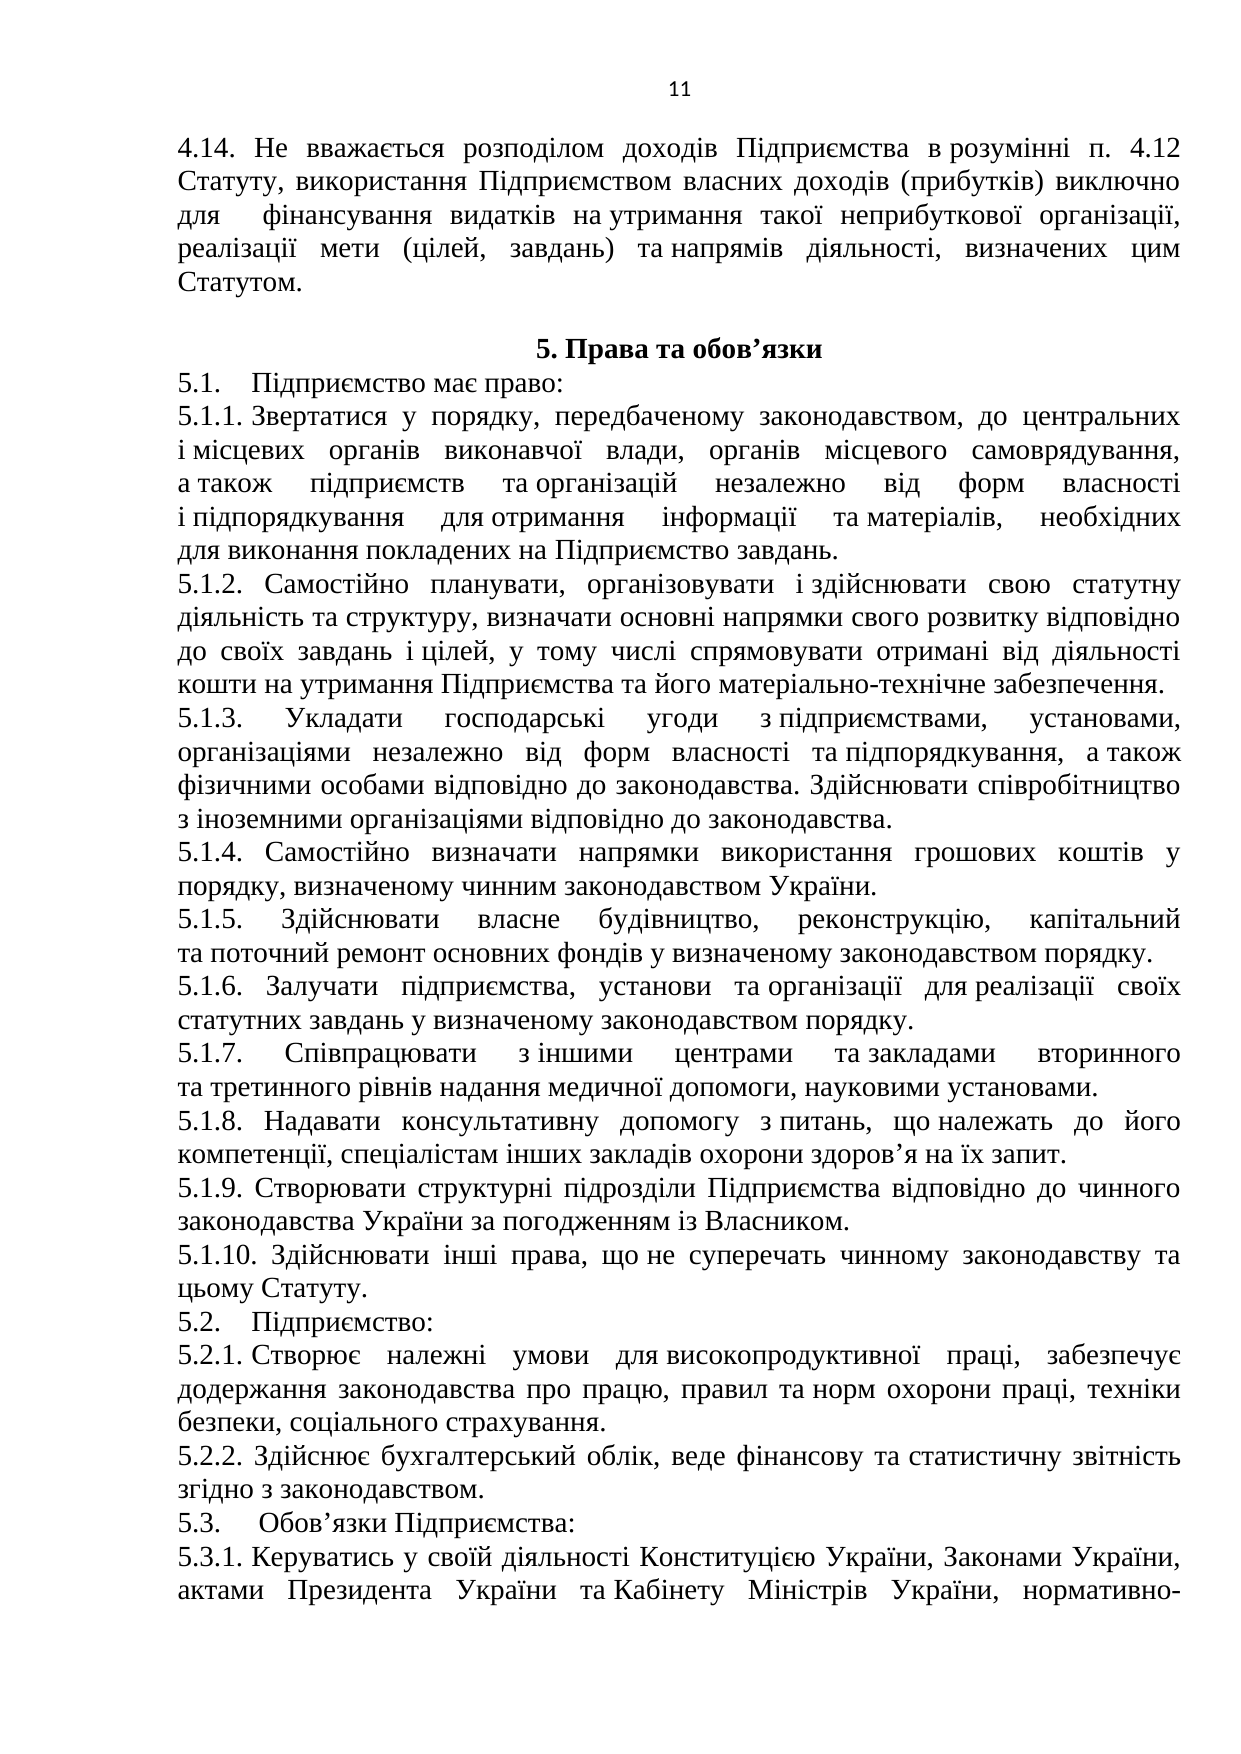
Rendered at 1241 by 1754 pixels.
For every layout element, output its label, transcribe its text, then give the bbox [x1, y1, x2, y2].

text 5.1.7. Співпрацювати з іншими центрами та закладами вторинного та третинного рівнів надання медичної допомоги, науковими установами. [177, 1036, 1181, 1103]
text 5.1.2. Самостійно планувати, організовувати і здійснювати свою статутну діяльність та структуру, визначати основні напрямки свого розвитку відповідно до своїх завдань і цілей, у тому числі спрямовувати отримані від діяльності кошти на утримання Підприємства та його матеріально-технічне забезпечення. [177, 566, 1181, 700]
text 5.1.4. Самостійно визначати напрямки використання грошових коштів у порядку, визначеному чинним законодавством України. [177, 834, 1181, 901]
text 5.2.2. Здійснює бухгалтерський облік, веде фінансову та статистичну звітність згідно з законодавством. [177, 1438, 1181, 1505]
text 5.1.10. Здійснювати інші права, що не суперечать чинному законодавству та цьому Статуту. [177, 1237, 1181, 1304]
text 5.1.6. Залучати підприємства, установи та організації для реалізації своїх статутних завдань у визначеному законодавством порядку. [177, 968, 1181, 1036]
text 5.1. Підприємство має право: [177, 365, 1181, 398]
text 5.1.8. Надавати консультативну допомогу з питань, що належать до його компетенції, спеціалістам інших закладів охорони здоров’я на їх запит. [177, 1103, 1181, 1170]
text 5.3. Обов’язки Підприємства: [177, 1505, 1181, 1539]
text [177, 1539, 1181, 1606]
text 4.14. Не вважається розподілом доходів Підприємства в розумінні п. 4.12 Статуту, використання Підприємством власних доходів (прибутків) виключно для фінансування видатків на утримання такої неприбуткової організації, реалізації мети (цілей, завдань) та напрямів діяльності, визначених цим Статутом. [177, 130, 1181, 298]
text 5.1.9. Створювати структурні підрозділи Підприємства відповідно до чинного законодавства України за погодженням із Власником. [177, 1170, 1181, 1237]
text 5.2.1. Створює належні умови для високопродуктивної праці, забезпечує додержання законодавства про працю, правил та норм охорони праці, техніки безпеки, соціального страхування. [177, 1337, 1181, 1438]
text 5.1.5. Здійснювати власне будівництво, реконструкцію, капітальний та поточний ремонт основних фондів у визначеному законодавством порядку. [177, 901, 1181, 968]
text 5.2. Підприємство: [177, 1304, 1181, 1337]
text 5.1.3. Укладати господарські угоди з підприємствами, установами, організаціями незалежно від форм власності та підпорядкування, а також фізичними особами відповідно до законодавства. Здійснювати співробітництво з іноземними організаціями відповідно до законодавства. [177, 700, 1181, 834]
text 5. Права та обов’язки [177, 331, 1181, 365]
text 5.1.1. Звертатися у порядку, передбаченому законодавством, до центральних і місцевих органів виконавчої влади, органів місцевого самоврядування, а також підприємств та організацій незалежно від форм власності і підпорядкування для отримання інформації та матеріалів, необхідних для виконання покладених на Підприємство завдань. [177, 398, 1181, 566]
